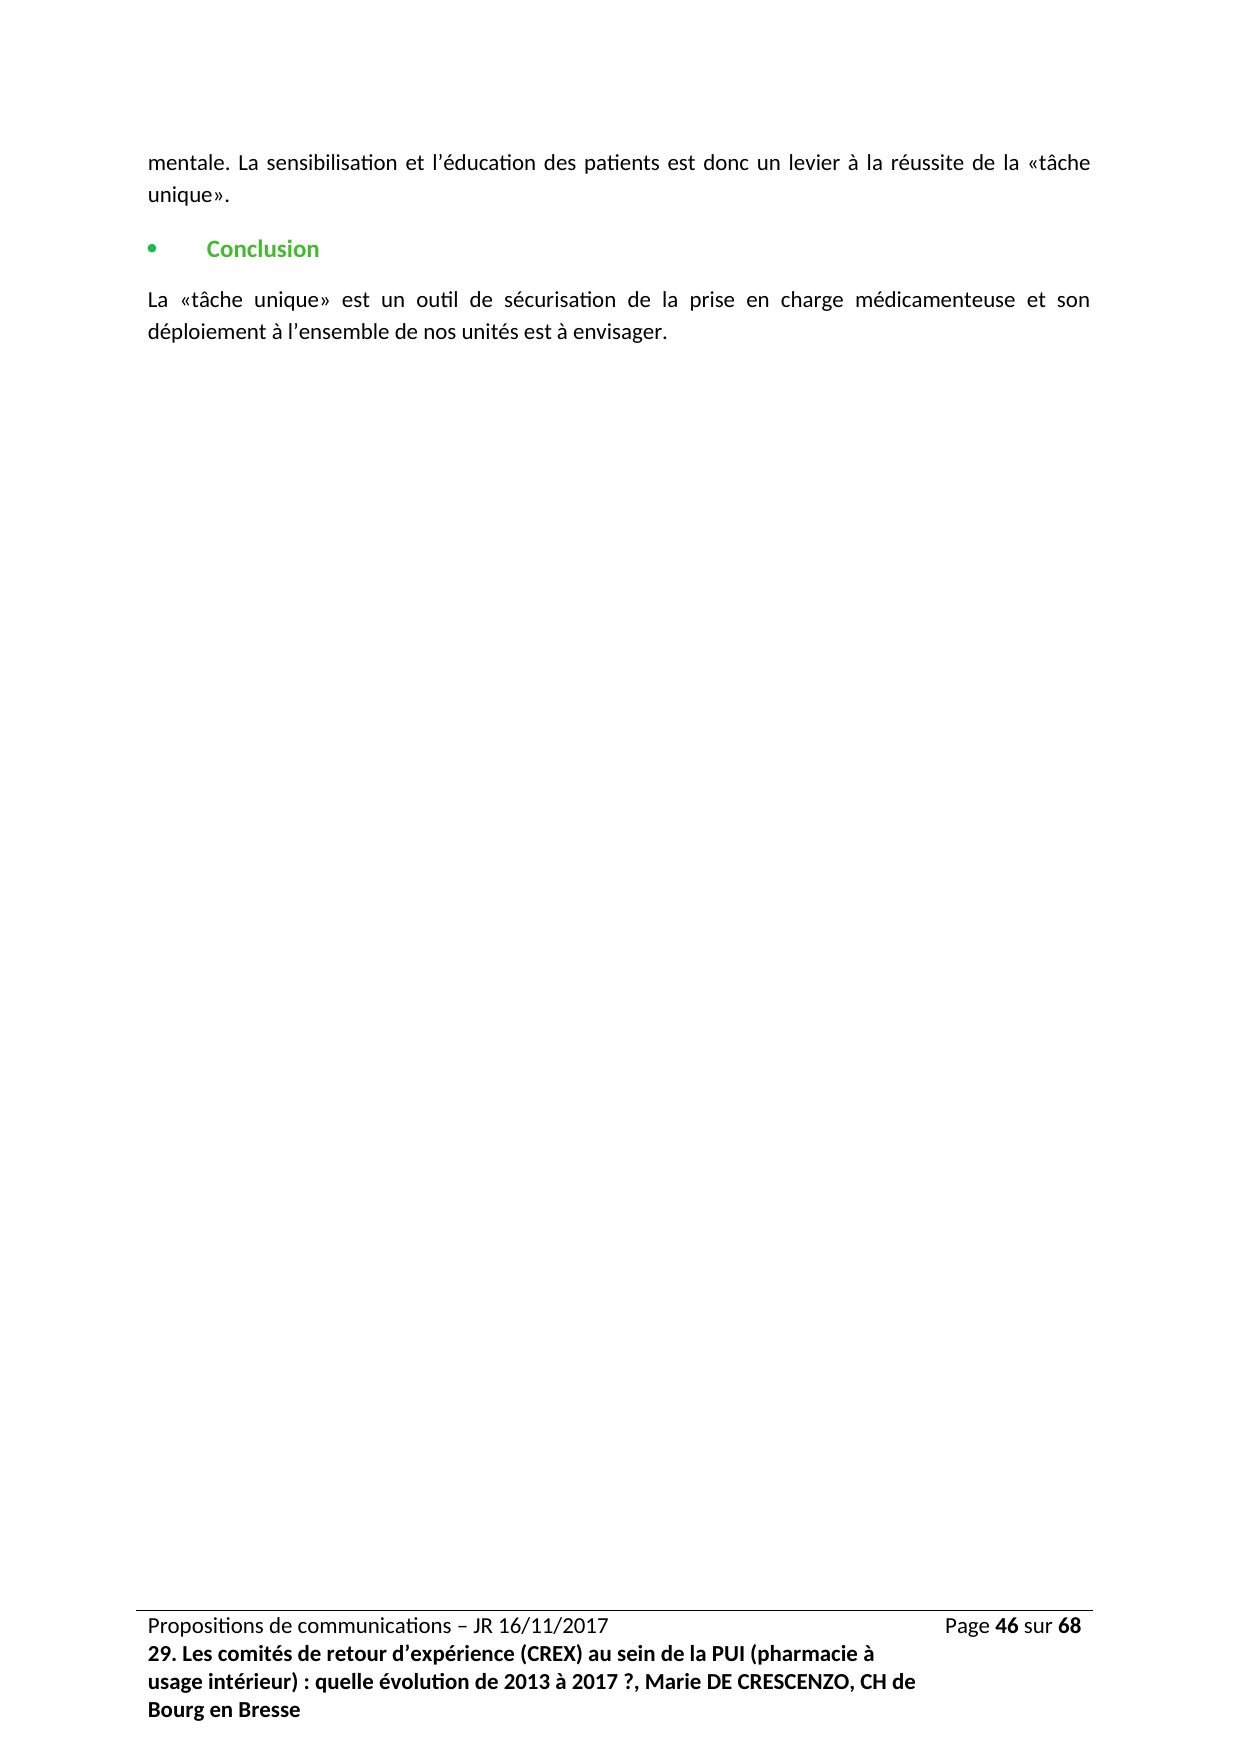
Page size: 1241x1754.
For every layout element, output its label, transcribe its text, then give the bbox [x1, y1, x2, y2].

list Conclusion [148, 233, 1093, 263]
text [148, 148, 1093, 208]
text La «tâche unique» est un outil de sécurisation de la prise en charge médicamenteuse et son déploiement à l’ensemble de nos unités est à envisager. [148, 285, 1093, 345]
